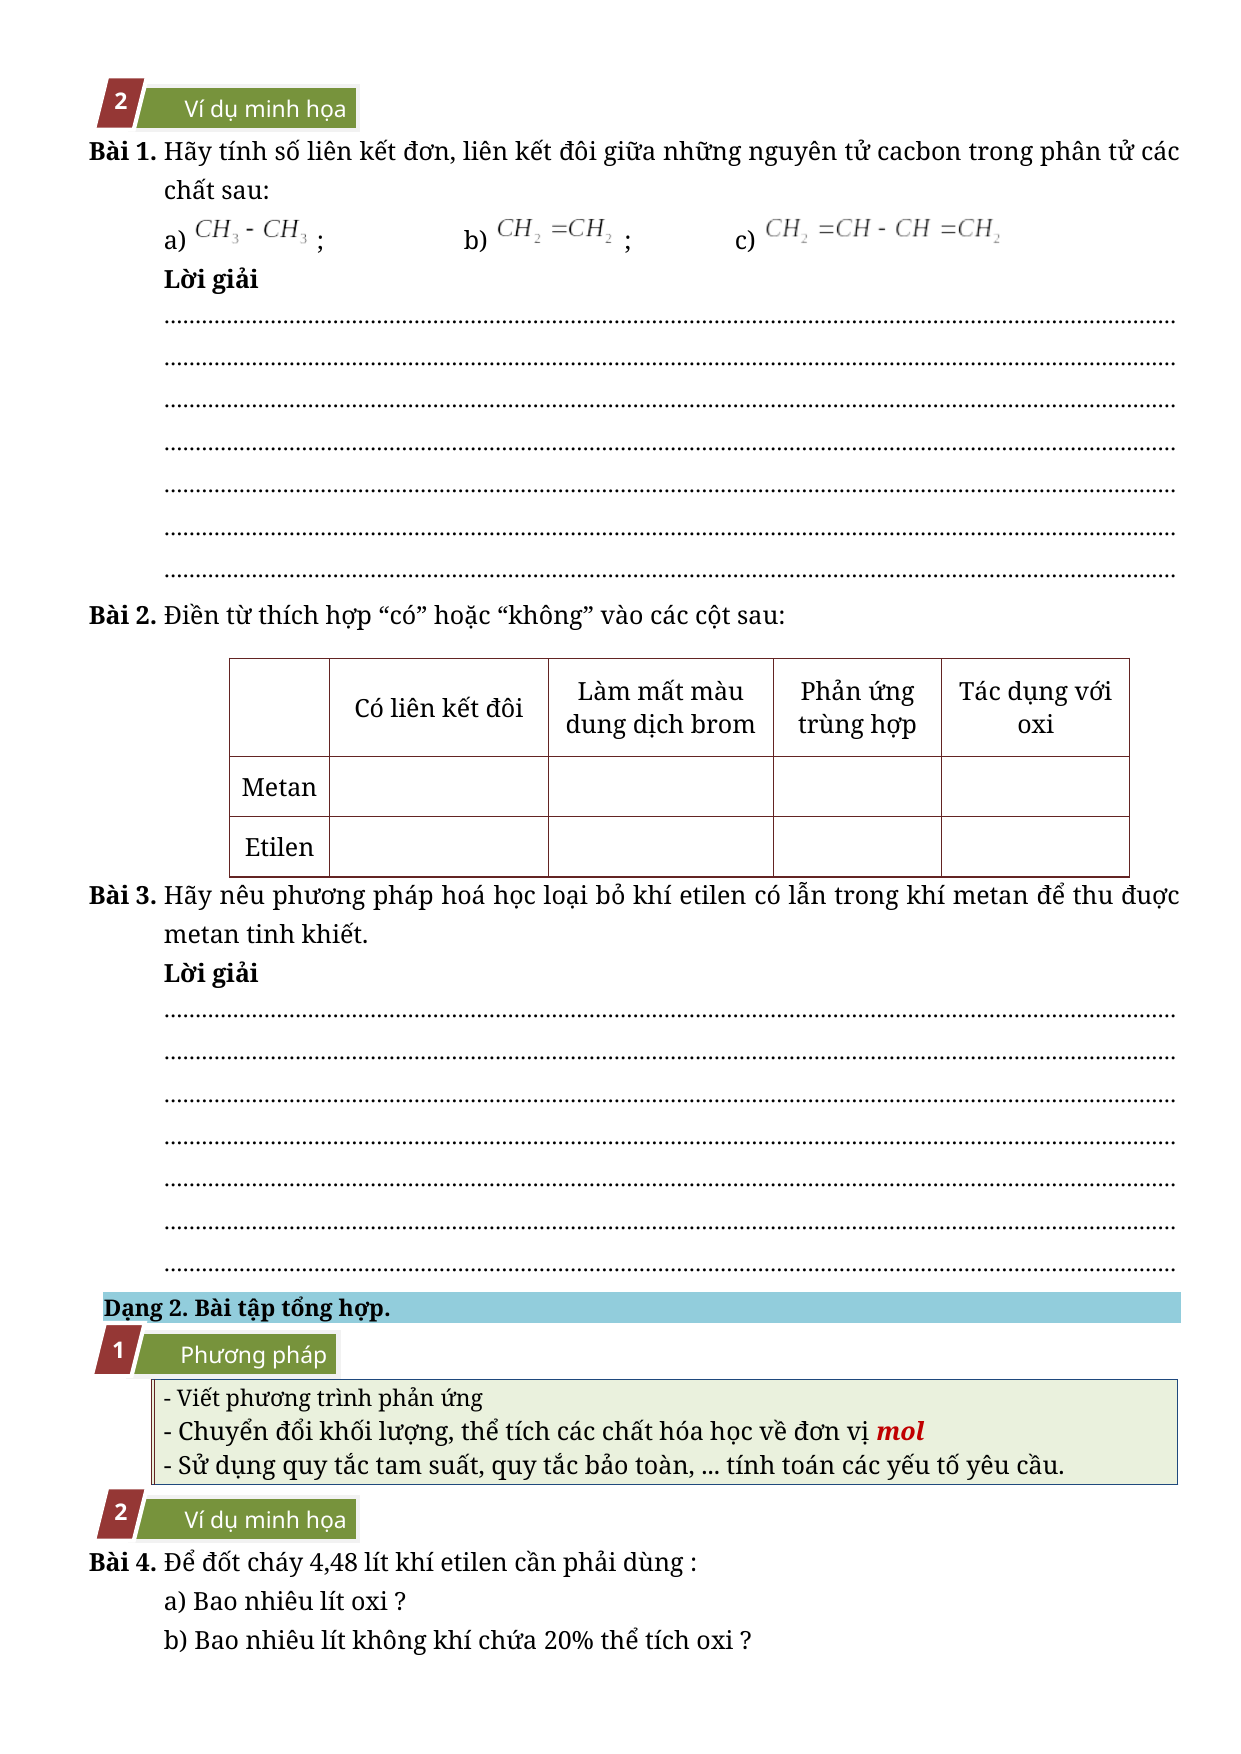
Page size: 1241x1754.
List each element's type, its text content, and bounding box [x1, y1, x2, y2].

text - Chuyển đổi khối lượng, thể tích các chất hóa học về đơn vị mol [155, 1411, 1177, 1444]
table_header Có liên kết đôi [330, 659, 548, 756]
list Hãy nêu phương pháp hoá học loại bỏ khí etilen có lẫn trong khí metan để thu đuợc metan tinh khiết. [89, 877, 1181, 951]
table_cell [942, 757, 1129, 816]
list Điền từ thích hợp “có” hoặc “không” vào các cột sau: [89, 597, 1181, 632]
table_header Làm mất màu dung dịch brom [549, 659, 773, 756]
table_cell [774, 757, 941, 816]
table_cell [330, 817, 548, 876]
list Lời giải [164, 262, 1181, 296]
table_cell [774, 817, 941, 876]
text Dạng 2. Bài tập tổng hợp. [103, 1292, 1181, 1323]
table_cell [549, 757, 773, 816]
table_cell [942, 817, 1129, 876]
list b) Bao nhiêu lít không khí chứa 20% thể tích oxi ? [164, 1623, 1181, 1657]
table_header Tác dụng với oxi [942, 659, 1129, 756]
list Hãy tính số liên kết đơn, liên kết đôi giữa những nguyên tử cacbon trong phân tử các chất sau: [89, 133, 1181, 207]
list a) Bao nhiêu lít oxi ? [164, 1583, 1181, 1618]
table_header [230, 659, 329, 756]
text - Viết phương trình phản ứng [155, 1380, 1177, 1411]
table_cell [330, 757, 548, 816]
table_cell Etilen [230, 817, 329, 876]
table_cell [549, 817, 773, 876]
list Lời giải [164, 956, 1181, 990]
table_cell Metan [230, 757, 329, 816]
list Để đốt cháy 4,48 lít khí etilen cần phải dùng : [89, 1544, 1181, 1578]
table_header Phản ứng trùng hợp [774, 659, 941, 756]
list a) ; b) ; c) [164, 212, 1181, 256]
text - Sử dụng quy tắc tam suất, quy tắc bảo toàn, ... tính toán các yếu tố yêu cầu. [155, 1444, 1177, 1484]
